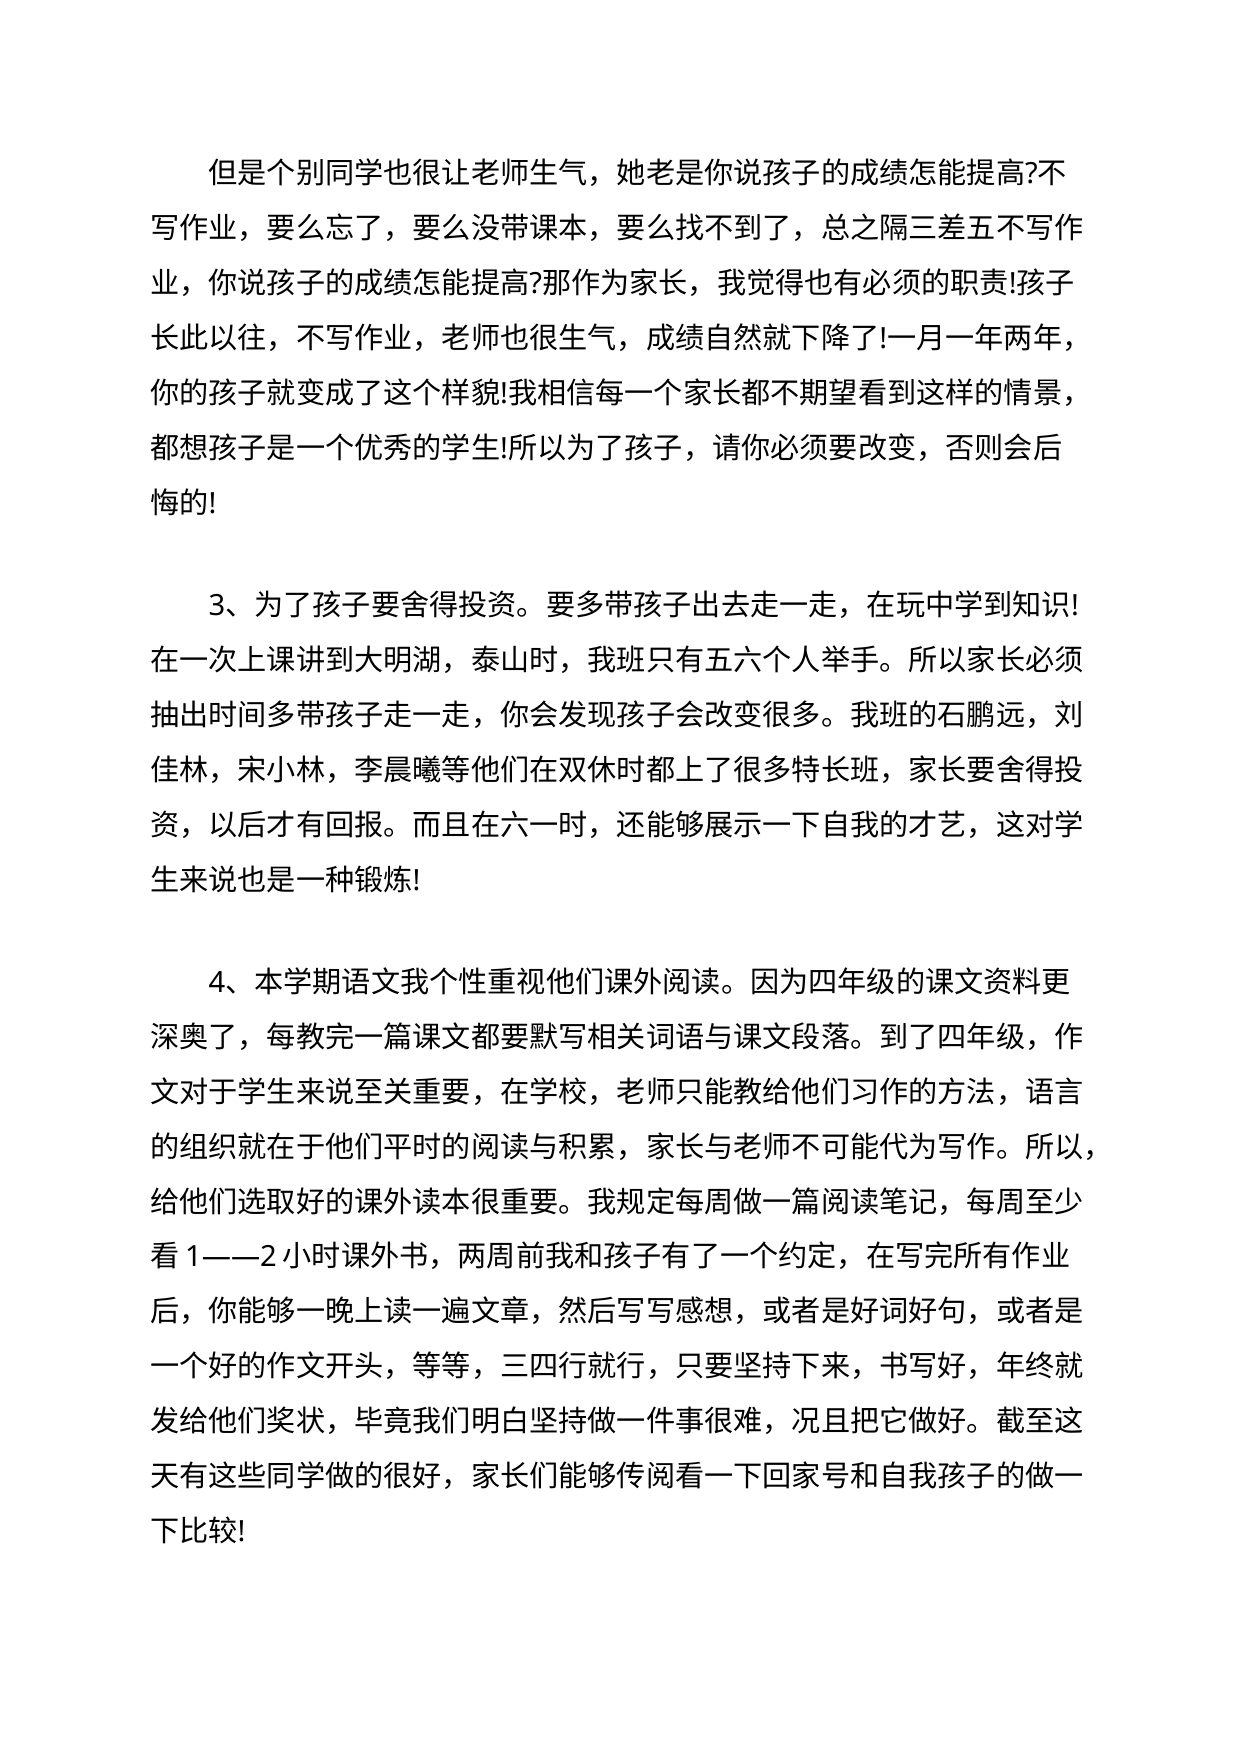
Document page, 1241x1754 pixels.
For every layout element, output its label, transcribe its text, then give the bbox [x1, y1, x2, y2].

text 但是个别同学也很让老师生气，她老是你说孩子的成绩怎能提高?不写作业，要么忘了，要么没带课本，要么找不到了，总之隔三差五不写作业，你说孩子的成绩怎能提高?那作为家长，我觉得也有必须的职责!孩子长此以往，不写作业，老师也很生气，成绩自然就下降了!一月一年两年，你的孩子就变成了这个样貌!我相信每一个家长都不期望看到这样的情景，都想孩子是一个优秀的学生!所以为了孩子，请你必须要改变，否则会后悔的! [150, 150, 1090, 522]
text 3、为了孩子要舍得投资。要多带孩子出去走一走，在玩中学到知识!在一次上课讲到大明湖，泰山时，我班只有五六个人举手。所以家长必须抽出时间多带孩子走一走，你会发现孩子会改变很多。我班的石鹏远，刘佳林，宋小林，李晨曦等他们在双休时都上了很多特长班，家长要舍得投资，以后才有回报。而且在六一时，还能够展示一下自我的才艺，这对学生来说也是一种锻炼! [150, 582, 1090, 899]
text 4、本学期语文我个性重视他们课外阅读。因为四年级的课文资料更深奥了，每教完一篇课文都要默写相关词语与课文段落。到了四年级，作文对于学生来说至关重要，在学校，老师只能教给他们习作的方法，语言的组织就在于他们平时的阅读与积累，家长与老师不可能代为写作。所以，给他们选取好的课外读本很重要。我规定每周做一篇阅读笔记，每周至少看1——2小时课外书，两周前我和孩子有了一个约定，在写完所有作业后，你能够一晚上读一遍文章，然后写写感想，或者是好词好句，或者是一个好的作文开头，等等，三四行就行，只要坚持下来，书写好，年终就发给他们奖状，毕竟我们明白坚持做一件事很难，况且把它做好。截至这天有这些同学做的很好，家长们能够传阅看一下回家号和自我孩子的做一下比较! [150, 958, 1090, 1550]
